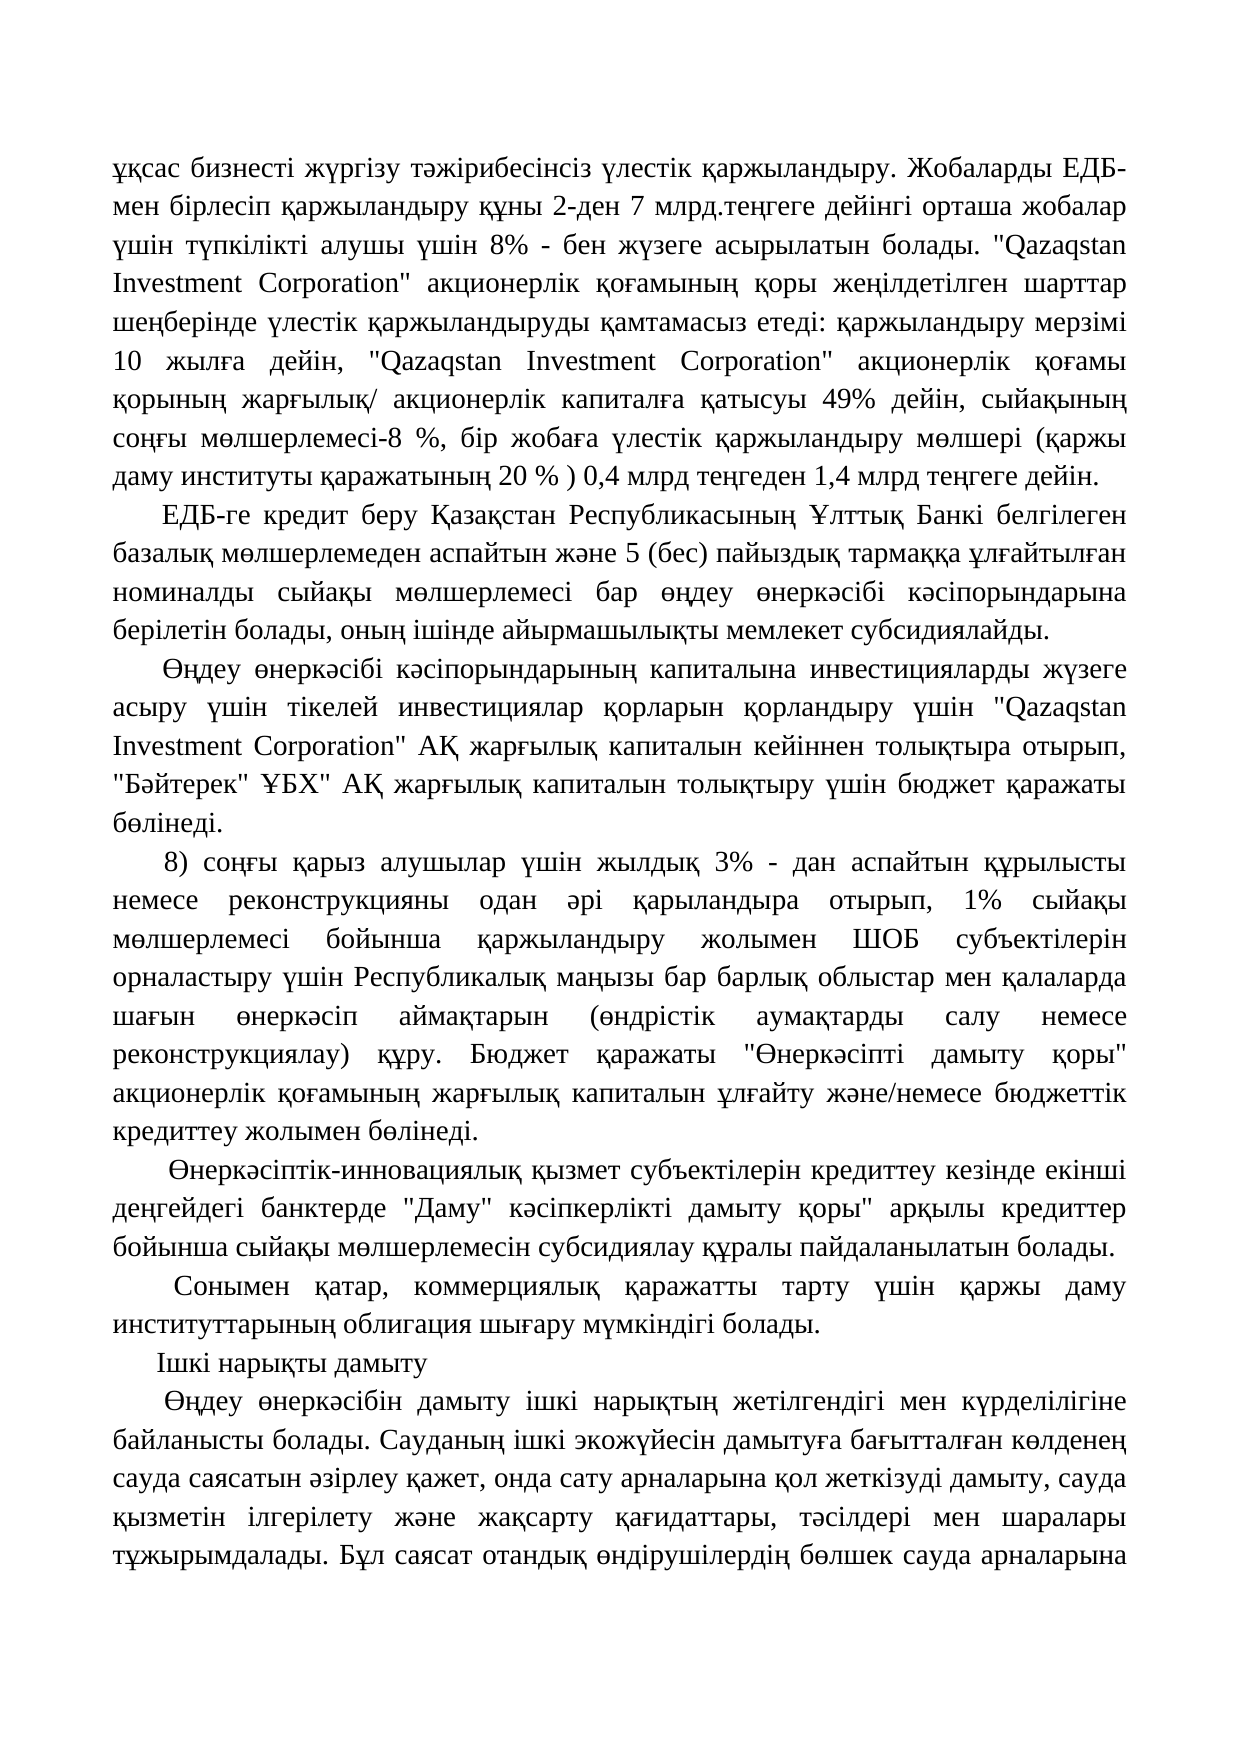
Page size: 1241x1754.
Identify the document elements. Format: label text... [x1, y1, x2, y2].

text Өнеркәсіптік-инновациялық қызмет субъектілерін кредиттеу кезінде екінші деңгейдегі банктерде "Даму" кәсіпкерлікті дамыту қоры" арқылы кредиттер бойынша сыйақы мөлшерлемесін субсидиялау құралы пайдаланылатын болады. [112, 1152, 1128, 1263]
text Сонымен қатар, коммерциялық қаражатты тарту үшін қаржы даму институттарының облигация шығару мүмкіндігі болады. [112, 1268, 1128, 1340]
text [112, 1383, 1128, 1571]
text 8) соңғы қарыз алушылар үшін жылдық 3% - дан аспайтын құрылысты немесе реконструкцияны одан әрі қарыландыра отырып, 1% сыйақы мөлшерлемесі бойынша қаржыландыру жолымен ШОБ субъектілерін орналастыру үшін Республикалық маңызы бар барлық облыстар мен қалаларда шағын өнеркәсіп аймақтарын (өндрістік аумақтарды салу немесе реконструкциялау) құру. Бюджет қаражаты "Өнеркәсіпті дамыту қоры" акционерлік қоғамының жарғылық капиталын ұлғайту және/немесе бюджеттік кредиттеу жолымен бөлінеді. [112, 844, 1128, 1147]
text ЕДБ-ге кредит беру Қазақстан Республикасының Ұлттық Банкі белгілеген базалық мөлшерлемеден аспайтын және 5 (бес) пайыздық тармаққа ұлғайтылған номиналды сыйақы мөлшерлемесі бар өңдеу өнеркәсібі кәсіпорындарына берілетін болады, оның ішінде айырмашылықты мемлекет субсидиялайды. [112, 497, 1128, 646]
text Өңдеу өнеркәсібі кәсіпорындарының капиталына инвестицияларды жүзеге асыру үшін тікелей инвестициялар қорларын қорландыру үшін "Qazaqstan Investment Corporation" АҚ жарғылық капиталын кейіннен толықтыра отырып, "Бәйтерек" ҰБХ" АҚ жарғылық капиталын толықтыру үшін бюджет қаражаты бөлінеді. [112, 651, 1128, 839]
text Ішкі нарықты дамыту [112, 1345, 1128, 1378]
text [112, 150, 1128, 492]
